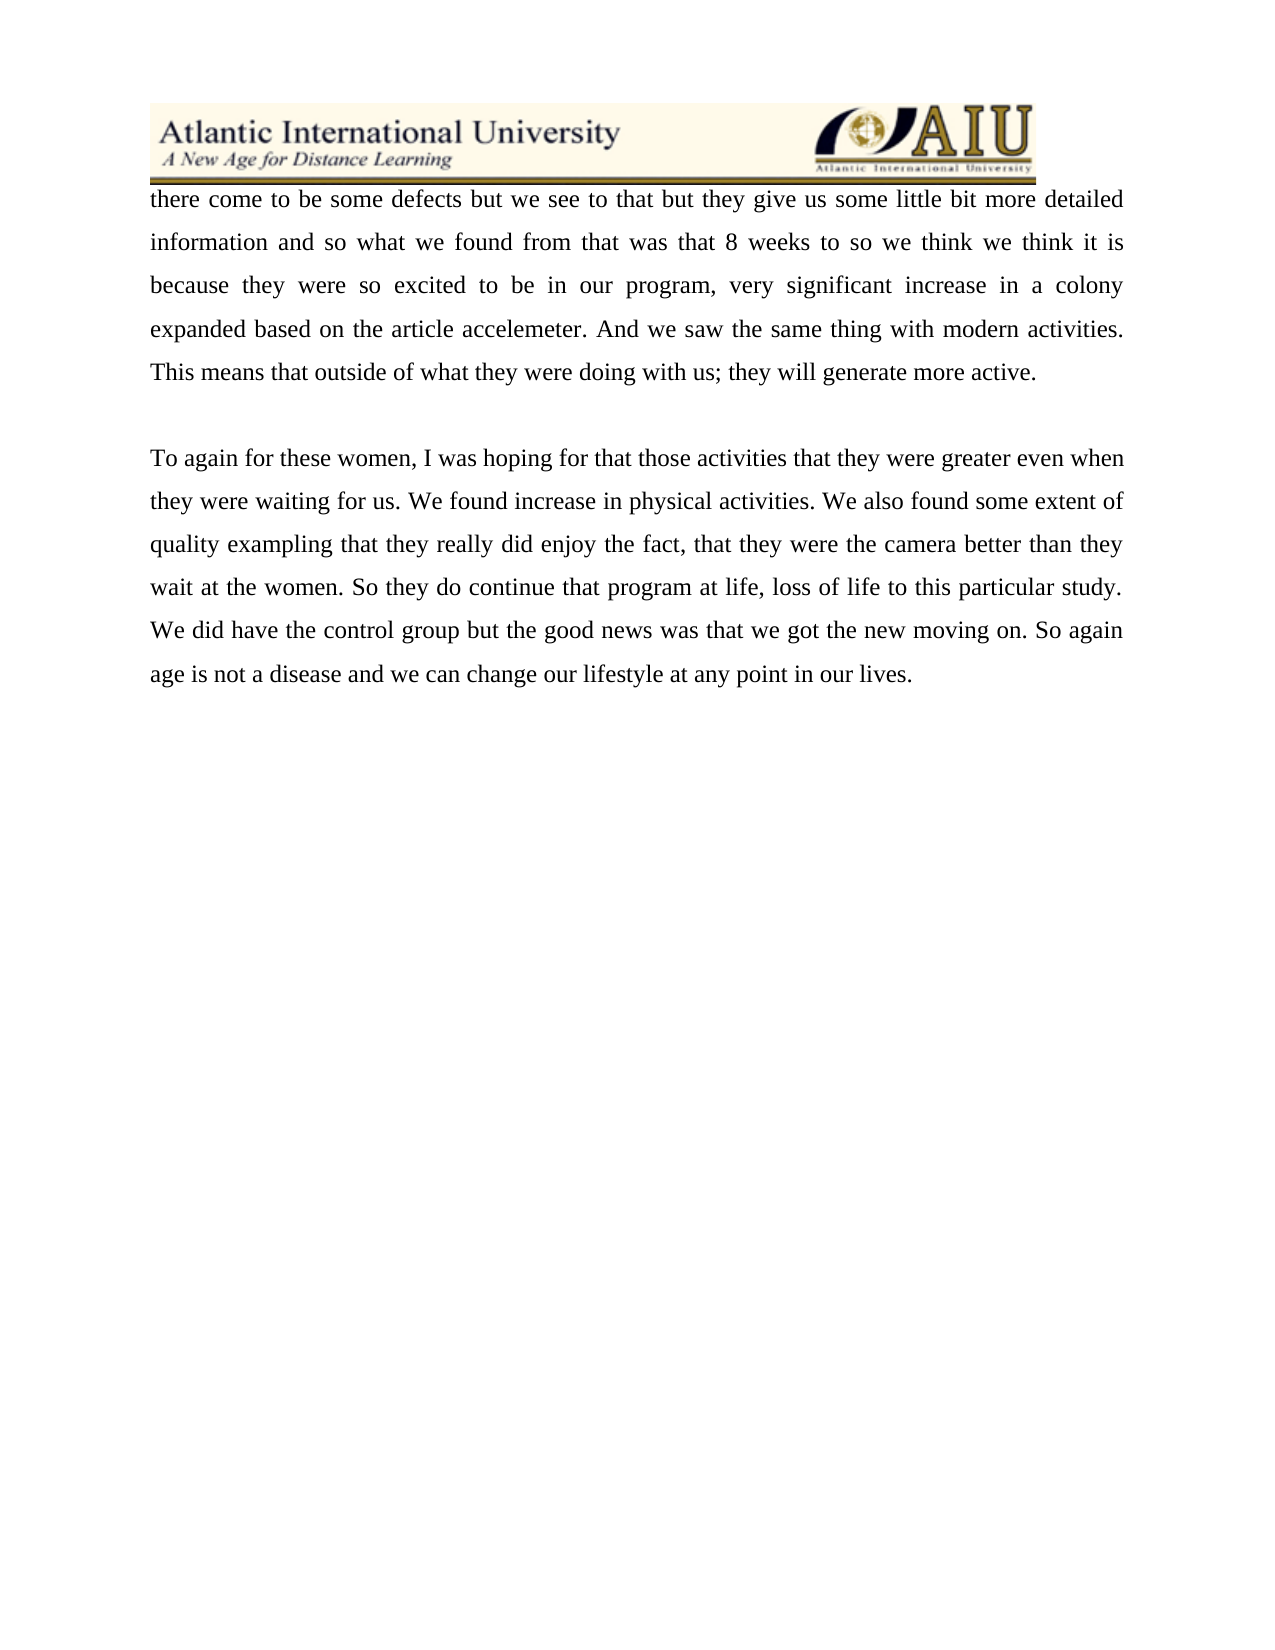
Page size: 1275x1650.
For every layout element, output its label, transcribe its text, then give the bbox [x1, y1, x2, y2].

text To again for these women, I was hoping for that those activities that they were greater even when they were waiting for us. We found increase in physical activities. We also found some extent of quality exampling that they really did enjoy the fact, that they were the camera better than they wait at the women. So they do continue that program at life, loss of life to this particular study. We did have the control group but the good news was that we got the new moving on. So again age is not a disease and we can change our lifestyle at any point in our lives. [150, 443, 1125, 687]
picture [150, 103, 1037, 185]
